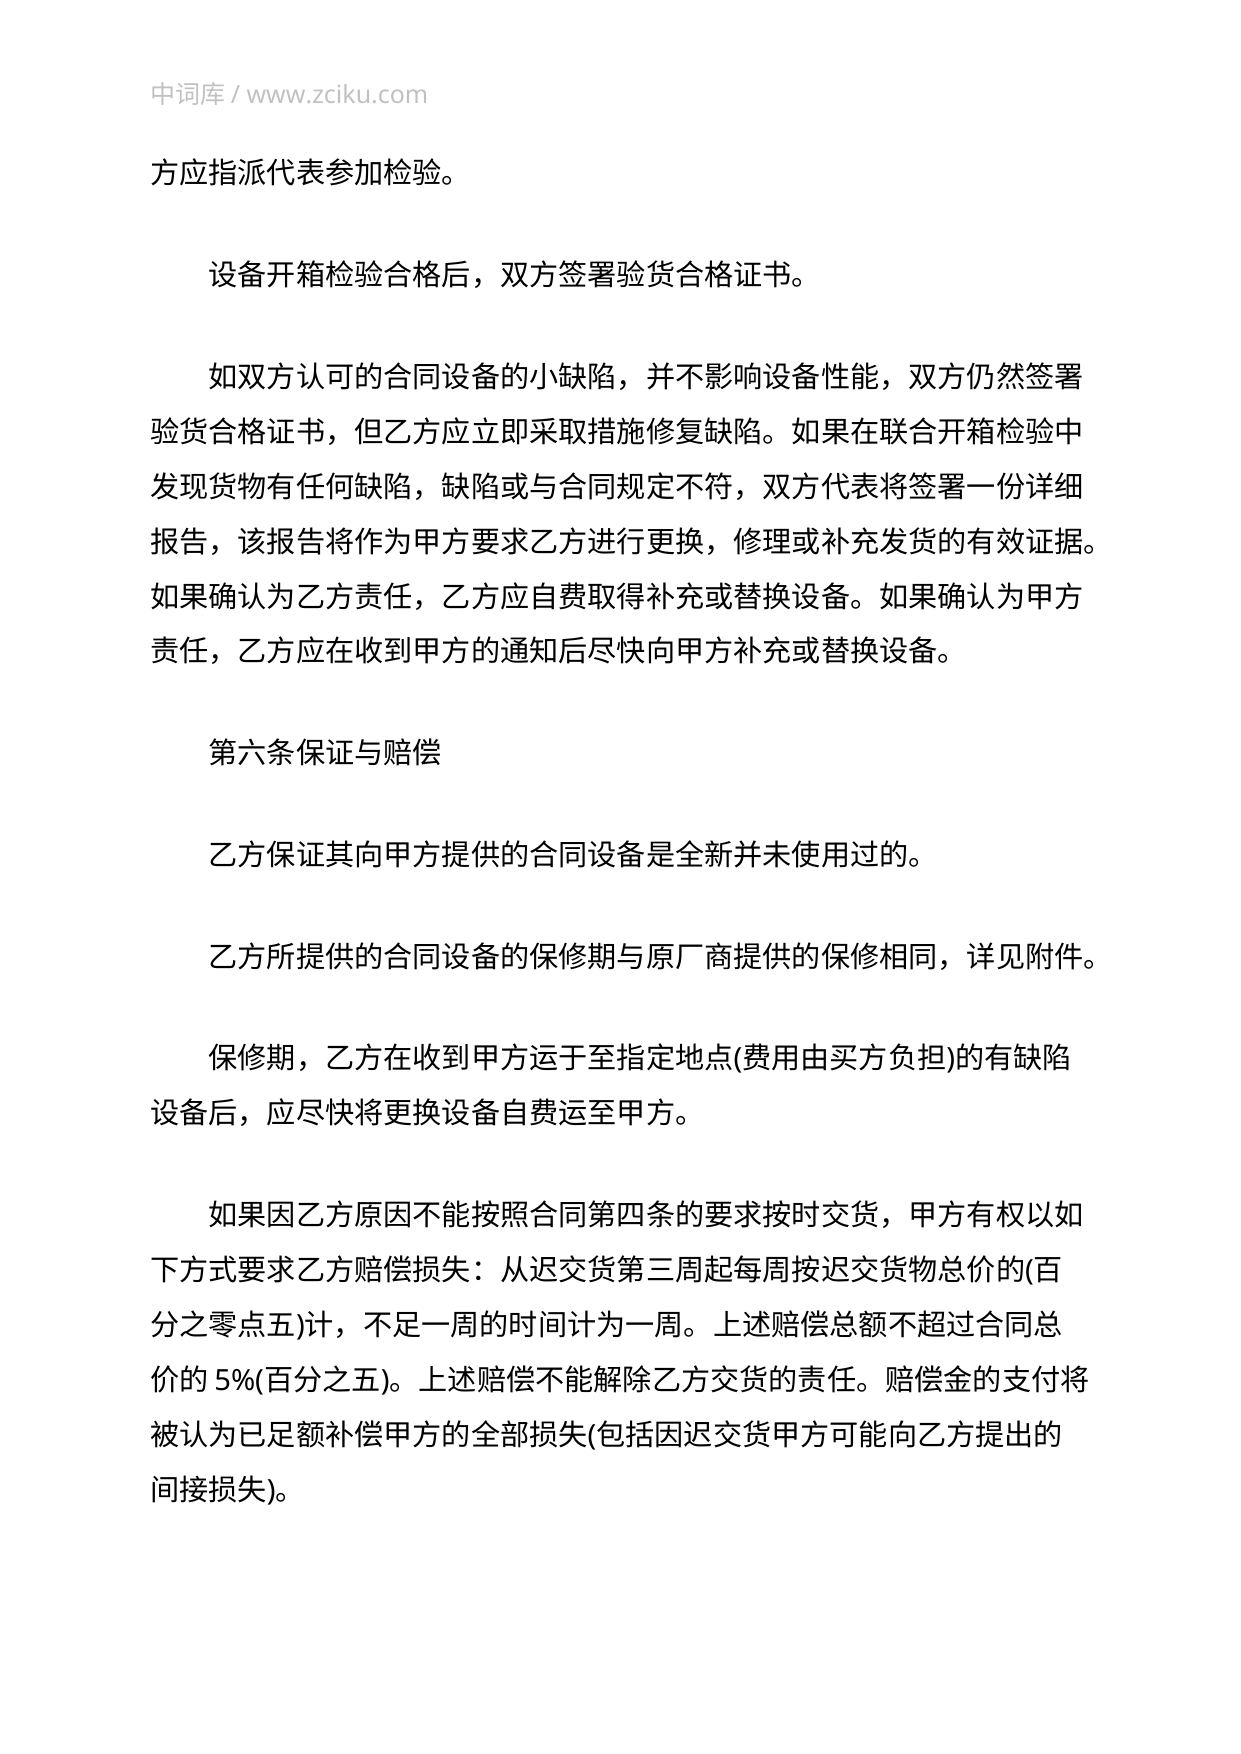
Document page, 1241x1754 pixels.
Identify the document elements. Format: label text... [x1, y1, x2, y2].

text 如双方认可的合同设备的小缺陷，并不影响设备性能，双方仍然签署验货合格证书，但乙方应立即采取措施修复缺陷。如果在联合开箱检验中发现货物有任何缺陷，缺陷或与合同规定不符，双方代表将签署一份详细报告，该报告将作为甲方要求乙方进行更换，修理或补充发货的有效证据。如果确认为乙方责任，乙方应自费取得补充或替换设备。如果确认为甲方责任，乙方应在收到甲方的通知后尽快向甲方补充或替换设备。 [150, 353, 1090, 670]
text 第六条保证与赔偿 [150, 730, 1090, 772]
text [150, 150, 1090, 192]
text 乙方保证其向甲方提供的合同设备是全新并未使用过的。 [150, 832, 1090, 874]
text 如果因乙方原因不能按照合同第四条的要求按时交货，甲方有权以如下方式要求乙方赔偿损失：从迟交货第三周起每周按迟交货物总价的(百分之零点五)计，不足一周的时间计为一周。上述赔偿总额不超过合同总价的5%(百分之五)。上述赔偿不能解除乙方交货的责任。赔偿金的支付将被认为已足额补偿甲方的全部损失(包括因迟交货甲方可能向乙方提出的间接损失)。 [150, 1192, 1090, 1509]
text 设备开箱检验合格后，双方签署验货合格证书。 [150, 252, 1090, 294]
text 保修期，乙方在收到甲方运于至指定地点(费用由买方负担)的有缺陷设备后，应尽快将更换设备自费运至甲方。 [150, 1035, 1090, 1132]
text 乙方所提供的合同设备的保修期与原厂商提供的保修相同，详见附件。 [150, 933, 1090, 976]
